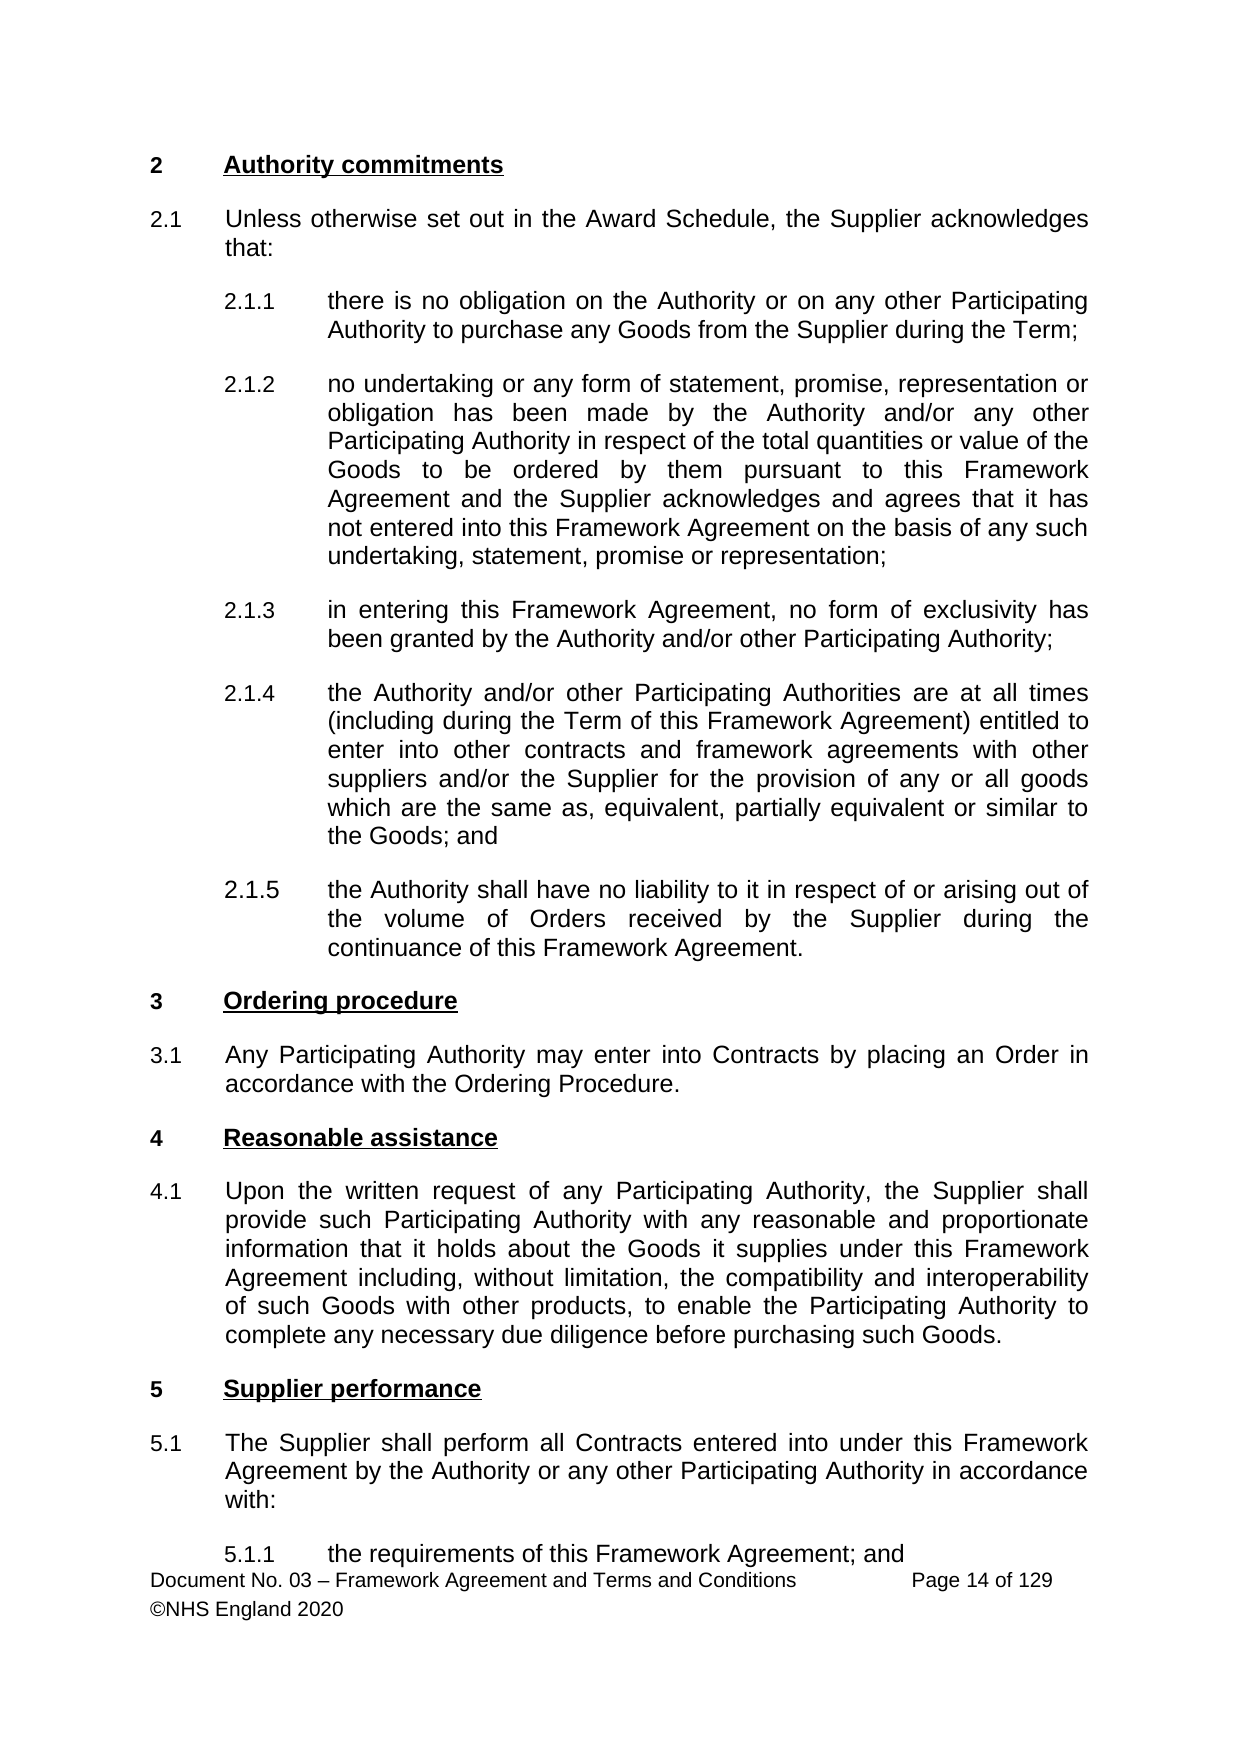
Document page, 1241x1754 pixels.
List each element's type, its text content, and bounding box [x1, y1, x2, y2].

subtitle no undertaking or any form of statement, promise, representation or obligation has been made by the Authority and/or any other Participating Authority in respect of the total quantities or value of the Goods to be ordered by them pursuant to this Framework Agreement and the Supplier acknowledges and agrees that it has not entered into this Framework Agreement on the basis of any such undertaking, statement, promise or representation; [224, 369, 1090, 570]
subtitle Any Participating Authority may enter into Contracts by placing an Order in accordance with the Ordering Procedure. [150, 1040, 1090, 1097]
subtitle Reasonable assistance [150, 1122, 1090, 1151]
subtitle in entering this Framework Agreement, no form of exclusivity has been granted by the Authority and/or other Participating Authority; [224, 595, 1090, 652]
subtitle The Supplier shall perform all Contracts entered into under this Framework Agreement by the Authority or any other Participating Authority in accordance with: [150, 1427, 1090, 1514]
subtitle Authority commitments [150, 150, 1090, 179]
subtitle Unless otherwise set out in the Award Schedule, the Supplier acknowledges that: [150, 204, 1090, 261]
subtitle Ordering procedure [150, 986, 1090, 1015]
subtitle Upon the written request of any Participating Authority, the Supplier shall provide such Participating Authority with any reasonable and proportionate information that it holds about the Goods it supplies under this Framework Agreement including, without limitation, the compatibility and interoperability of such Goods with other products, to enable the Participating Authority to complete any necessary due diligence before purchasing such Goods. [150, 1176, 1090, 1349]
subtitle Supplier performance [150, 1374, 1090, 1402]
subtitle there is no obligation on the Authority or on any other Participating Authority to purchase any Goods from the Supplier during the Term; [224, 286, 1090, 344]
subtitle the requirements of this Framework Agreement; and [224, 1539, 1090, 1567]
subtitle the Authority and/or other Participating Authorities are at all times (including during the Term of this Framework Agreement) entitled to enter into other contracts and framework agreements with other suppliers and/or the Supplier for the provision of any or all goods which are the same as, equivalent, partially equivalent or similar to the Goods; and [224, 677, 1090, 850]
subtitle 2.1.5 the Authority shall have no liability to it in respect of or arising out of the volume of Orders received by the Supplier during the continuance of this Framework Agreement. [224, 875, 1090, 961]
